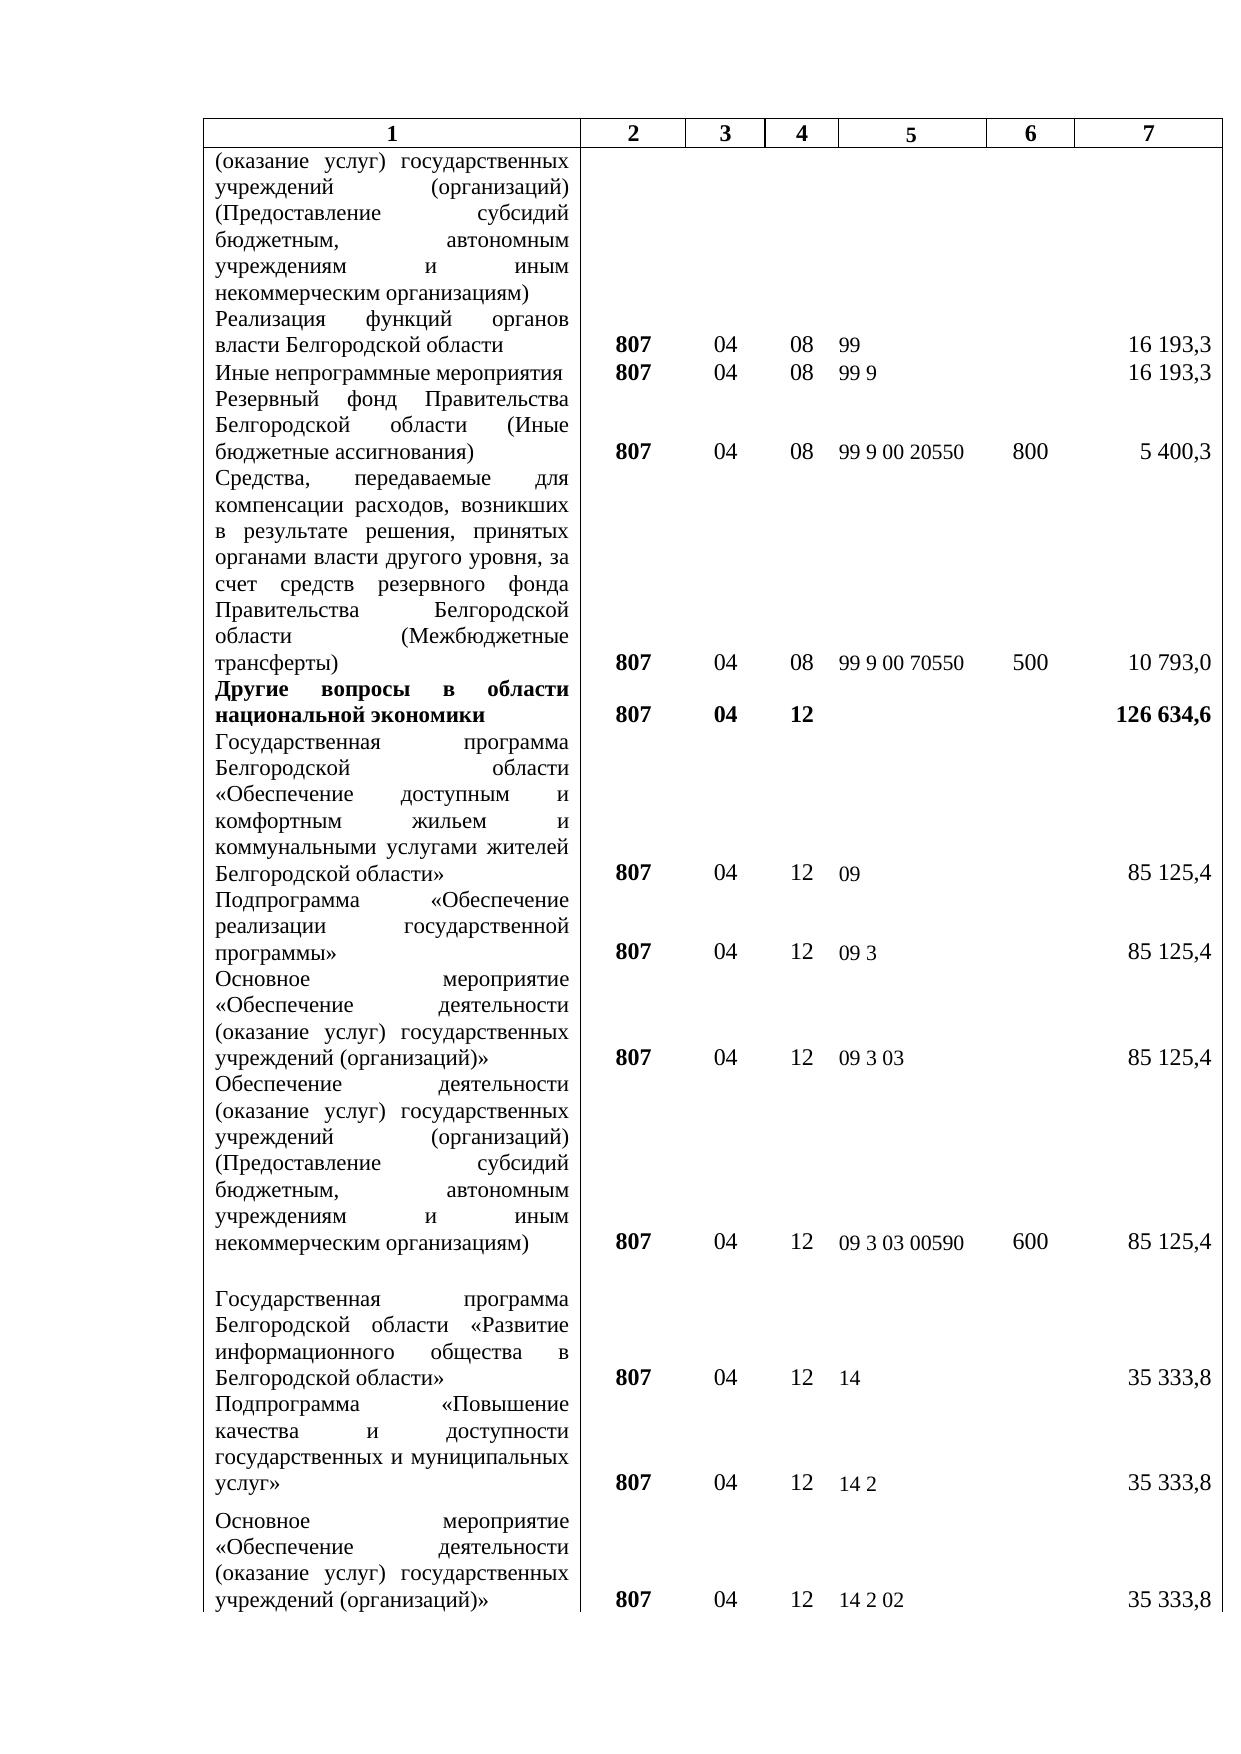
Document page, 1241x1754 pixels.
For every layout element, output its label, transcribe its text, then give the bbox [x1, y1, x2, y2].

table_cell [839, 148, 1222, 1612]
table_header 7 [1075, 119, 1222, 147]
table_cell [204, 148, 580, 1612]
table_header 3 [686, 119, 764, 147]
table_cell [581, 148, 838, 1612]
table_header 5 [839, 119, 986, 147]
table_header 1 [204, 119, 580, 147]
table_header 2 [581, 119, 685, 147]
table_header 4 [766, 119, 838, 147]
table_header 6 [987, 119, 1074, 147]
